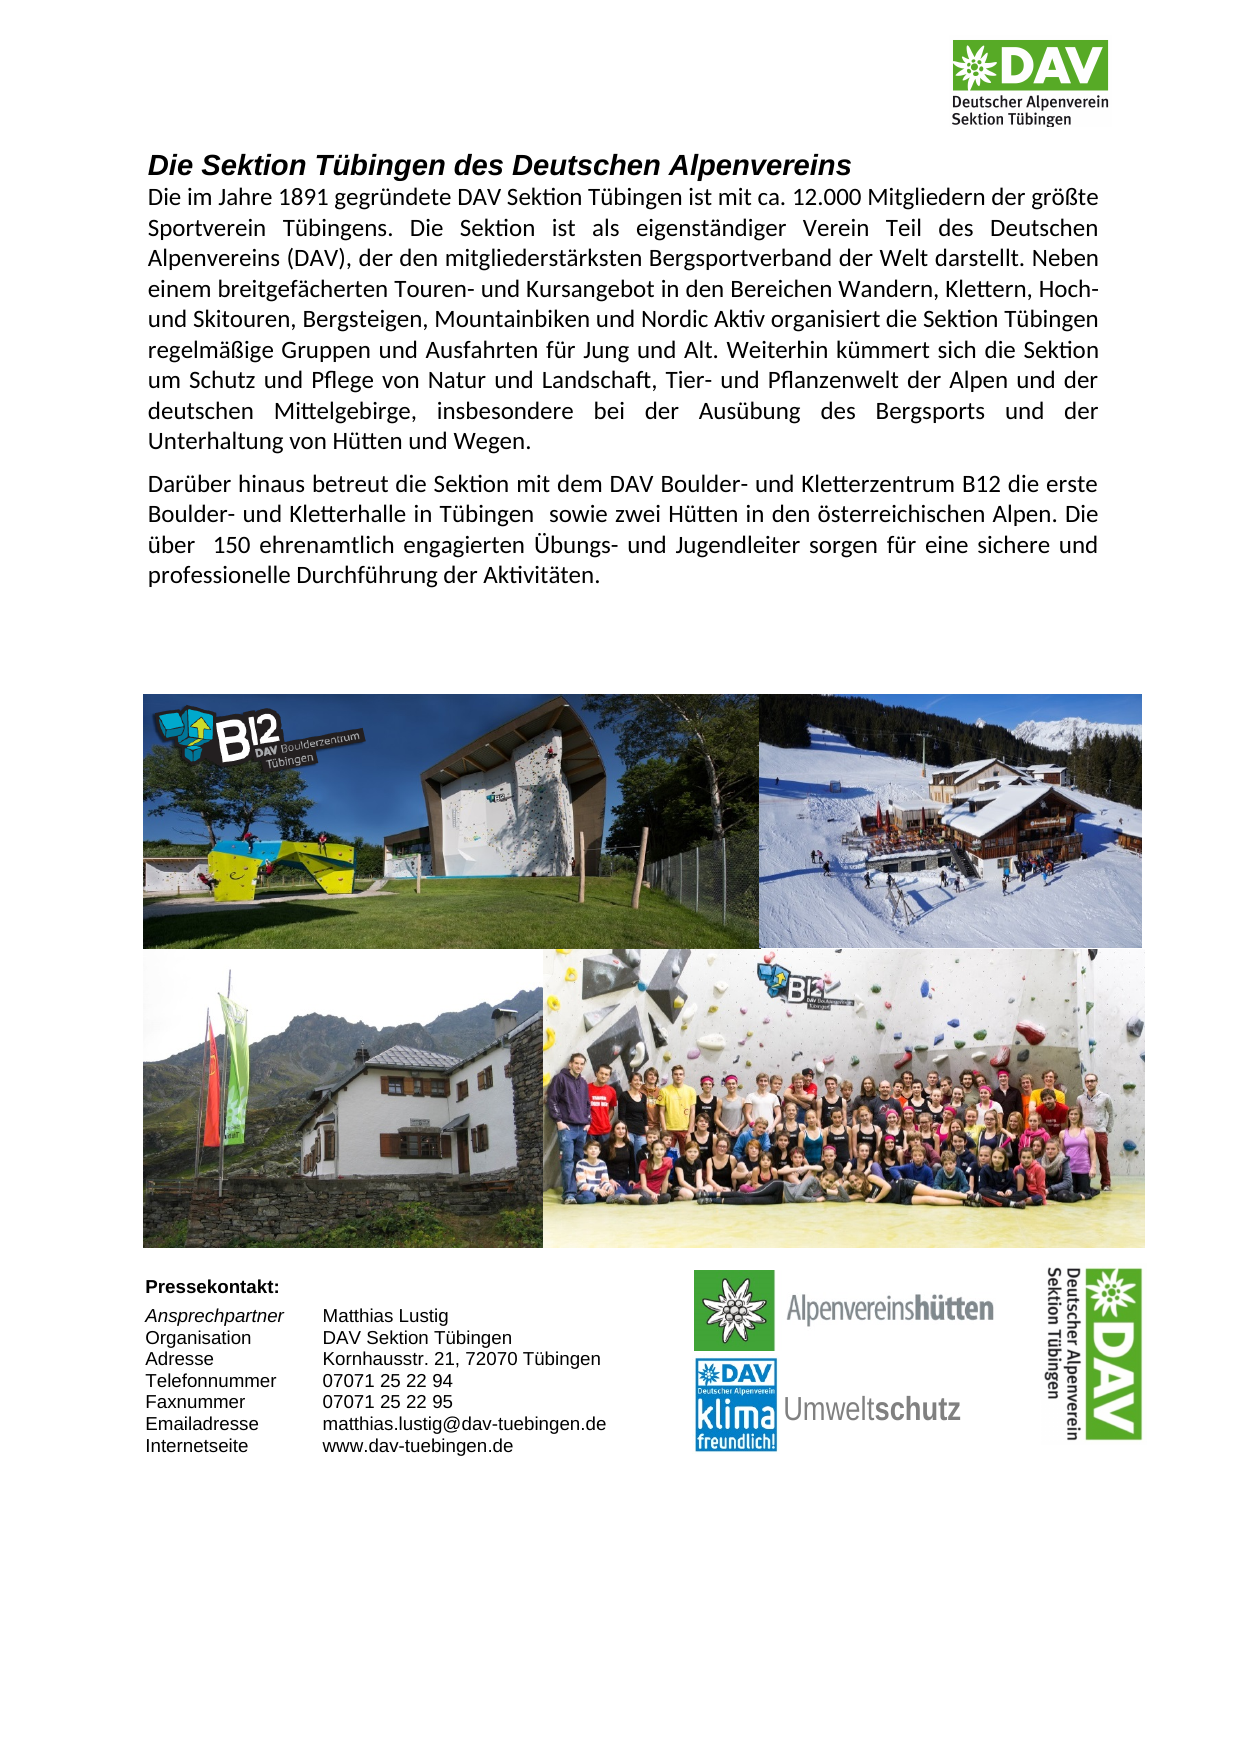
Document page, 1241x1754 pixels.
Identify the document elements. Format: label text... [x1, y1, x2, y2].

text Die im Jahre 1891 gegründete DAV Sektion Tübingen ist mit ca. 12.000 Mitgliedern der größte Sportverein Tübingens. Die Sektion ist als eigenständiger Verein Teil des Deutschen Alpenvereins (DAV), der den mitgliederstärksten Bergsportverband der Welt darstellt. Neben einem breitgefächerten Touren- und Kursangebot in den Bereichen Wandern, Klettern, Hoch- und Skitouren, Bergsteigen, Mountainbiken und Nordic Aktiv organisiert die Sektion Tübingen regelmäßige Gruppen und Ausfahrten für Jung und Alt. Weiterhin kümmert sich die Sektion um Schutz und Pflege von Natur und Landschaft, Tier- und Pflanzenwelt der Alpen und der deutschen Mittelgebirge, insbesondere bei der Ausübung des Bergsports und der Unterhaltung von Hütten und Wegen. [148, 181, 1100, 456]
picture [1042, 1264, 1146, 1445]
picture [692, 1355, 780, 1454]
text Die Sektion Tübingen des Deutschen Alpenvereins [148, 148, 1100, 181]
text Darüber hinaus betreut die Sektion mit dem DAV Boulder- und Kletterzentrum B12 die erste Boulder- und Kletterhalle in Tübingen sowie zwei Hütten in den österreichischen Alpen. Die über 150 ehrenamtlich engagierten Übungs- und Jugendleiter sorgen für eine sichere und professionelle Durchführung der Aktivitäten. [148, 468, 1100, 590]
picture [948, 35, 1112, 126]
picture [143, 694, 1145, 1248]
picture [694, 1270, 1015, 1351]
